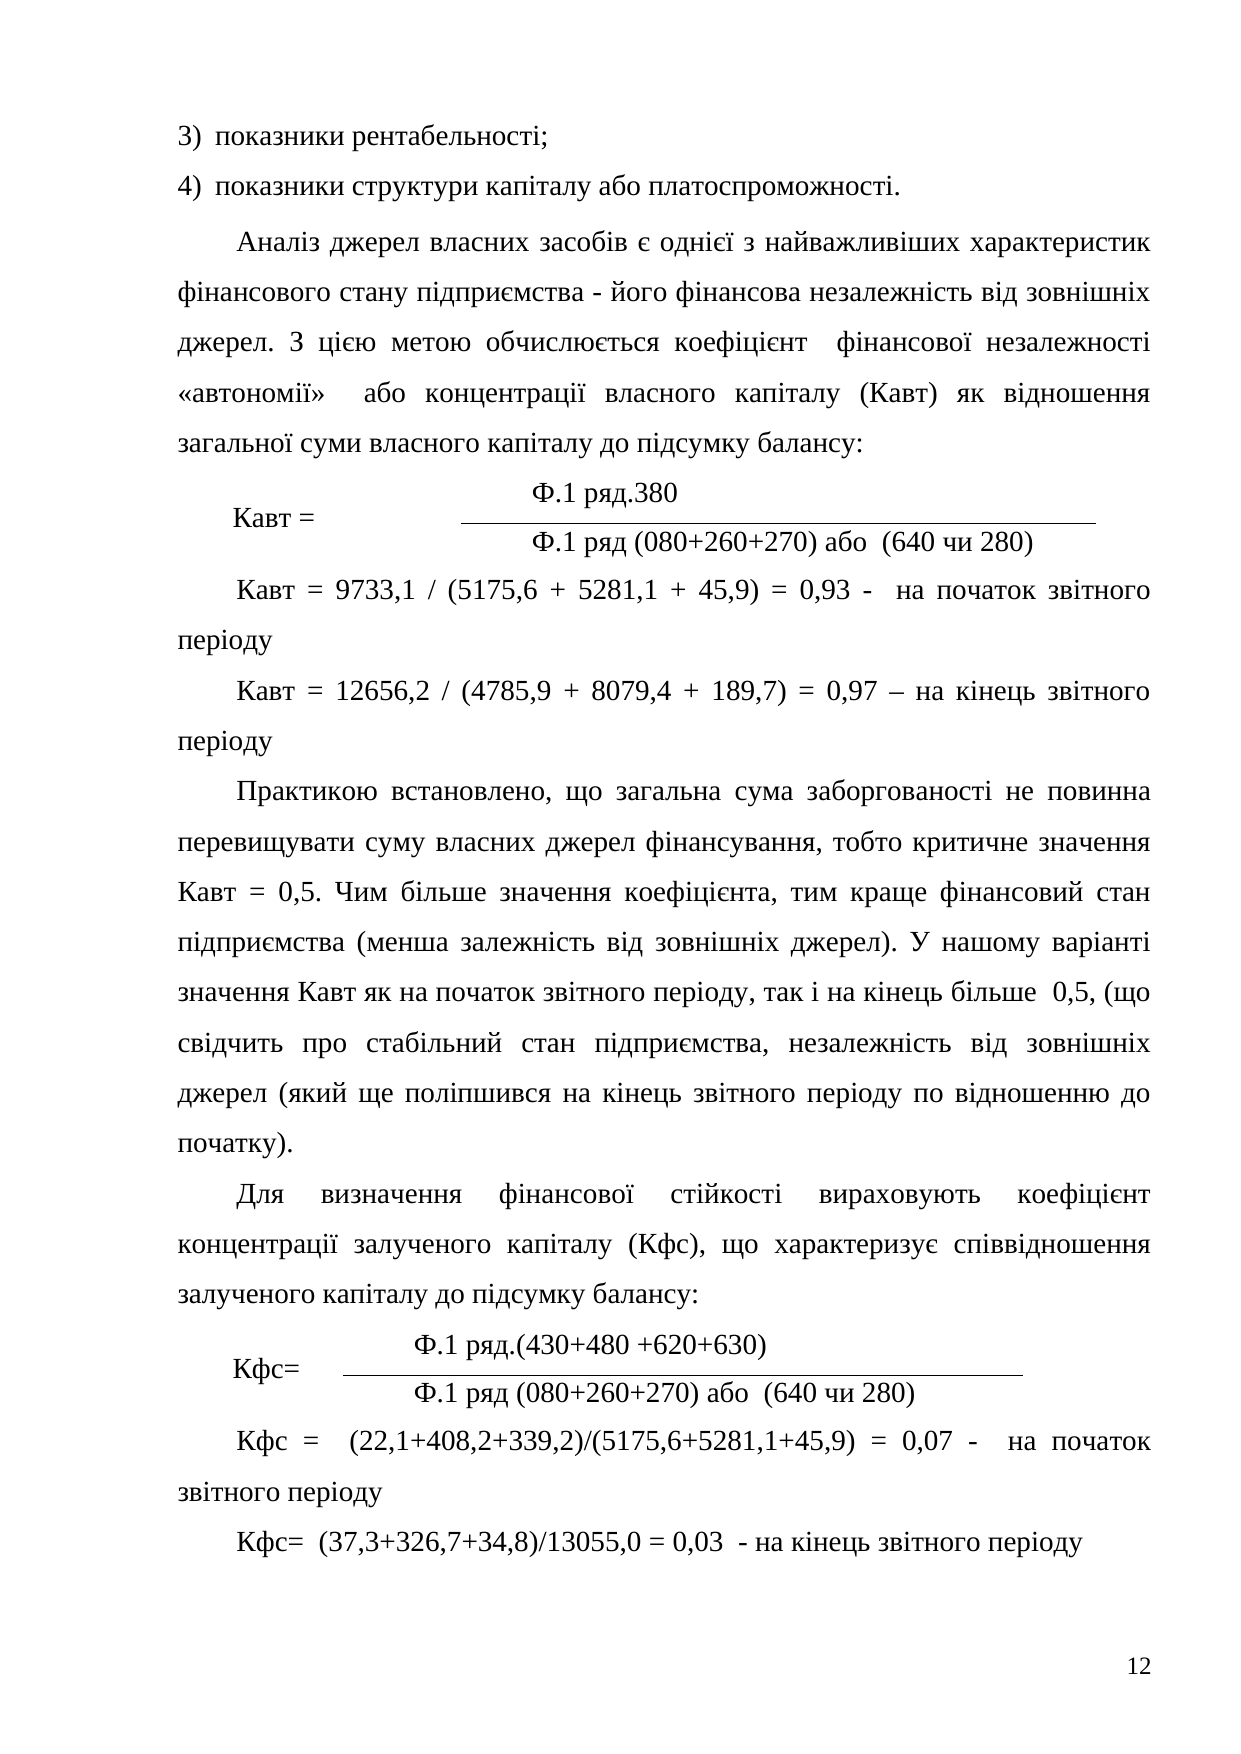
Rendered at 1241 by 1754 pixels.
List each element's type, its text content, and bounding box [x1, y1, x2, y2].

list показники структури капіталу або платоспроможності. [177, 173, 1152, 207]
text Для визначення фінансової стійкості вираховують коефіцієнт концентрації залученого капіталу (Кфс), що характеризує співвідношення залученого капіталу до підсумку балансу: [177, 1181, 1152, 1315]
text Кфс = (22,1+408,2+339,2)/(5175,6+5281,1+45,9) = 0,07 - на початок звітного періоду [177, 1428, 1152, 1512]
table_header Кфс= [155, 1332, 343, 1428]
table_header Кавт = [155, 481, 461, 577]
text Аналіз джерел власних засобів є однієї з найважливіших характеристик фінансового стану підприємства - його фінансова незалежність від зовнішніх джерел. З цією метою обчислюється коефіцієнт фінансової незалежності «автономії» або концентрації власного капіталу (Кавт) як відношення загальної суми власного капіталу до підсумку балансу: [177, 229, 1152, 464]
text Кавт = 9733,1 / (5175,6 + 5281,1 + 45,9) = 0,93 - на початок звітного періоду [177, 577, 1152, 661]
table_header Ф.1 ряд.(430+480 +620+630) [343, 1332, 1022, 1380]
table_cell Ф.1 ряд (080+260+270) або (640 чи 280) [461, 529, 1096, 577]
text Кфс= (37,3+326,7+34,8)/13055,0 = 0,03 - на кінець звітного періоду [177, 1529, 1152, 1563]
table_cell Ф.1 ряд (080+260+270) або (640 чи 280) [343, 1381, 1022, 1428]
text Практикою встановлено, що загальна сума заборгованості не повинна перевищувати суму власних джерел фінансування, тобто критичне значення Кавт = 0,5. Чим більше значення коефіцієнта, тим краще фінансовий стан підприємства (менша залежність від зовнішніх джерел). У нашому варіанті значення Кавт як на початок звітного періоду, так і на кінець більше 0,5, (що свідчить про стабільний стан підприємства, незалежність від зовнішніх джерел (який ще поліпшився на кінець звітного періоду по відношенню до початку). [177, 778, 1152, 1164]
table_header Ф.1 ряд.380 [461, 481, 1096, 528]
list показники рентабельності; [177, 118, 1152, 152]
text Кавт = 12656,2 / (4785,9 + 8079,4 + 189,7) = 0,97 – на кінець звітного періоду [177, 678, 1152, 762]
